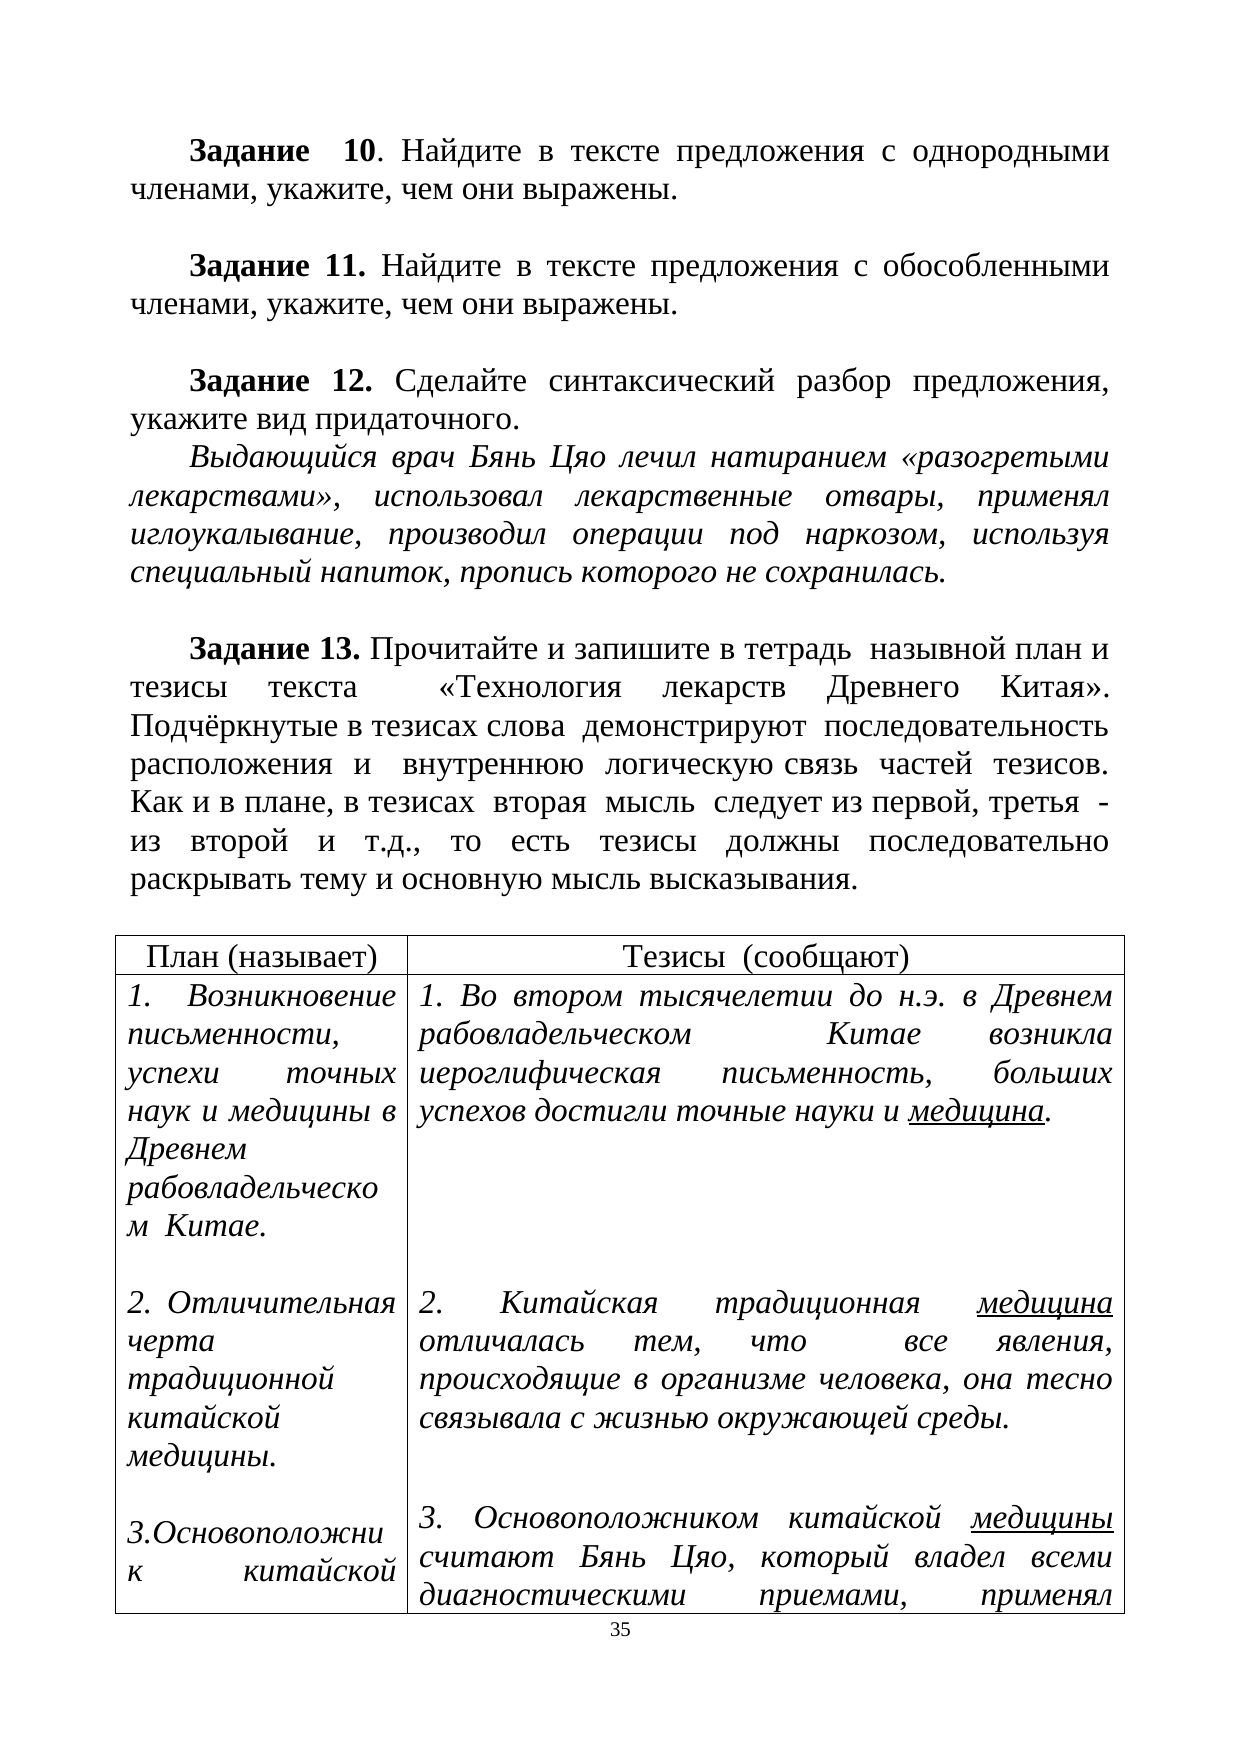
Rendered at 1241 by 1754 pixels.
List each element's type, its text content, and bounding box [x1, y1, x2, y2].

table_header Тезисы (сообщают) [408, 936, 1124, 974]
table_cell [116, 975, 407, 1613]
text Выдающийся врач Бянь Цяо лечил натиранием «разогретыми лекарствами», использовал лекарственные отвары, применял иглоукалывание, производил операции под наркозом, используя специальный напиток, пропись которого не сохранилась. [130, 437, 1110, 590]
text Задание 12. Сделайте синтаксический разбор предложения, укажите вид придаточного. [130, 360, 1110, 437]
text Задание 10. Найдите в тексте предложения с однородными членами, укажите, чем они выражены. [130, 130, 1110, 207]
text Задание 11. Найдите в тексте предложения с обособленными членами, укажите, чем они выражены. [130, 245, 1110, 322]
table_header План (называет) [116, 936, 407, 974]
text Задание 13. Прочитайте и запишите в тетрадь назывной план и тезисы текста «Технология лекарств Древнего Китая». Подчёркнутые в тезисах слова демонстрируют последовательность расположения и внутреннюю логическую связь частей тезисов. Как и в плане, в тезисах вторая мысль следует из первой, третья - из второй и т.д., то есть тезисы должны последовательно раскрывать тему и основную мысль высказывания. [130, 628, 1110, 897]
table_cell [408, 975, 1124, 1613]
